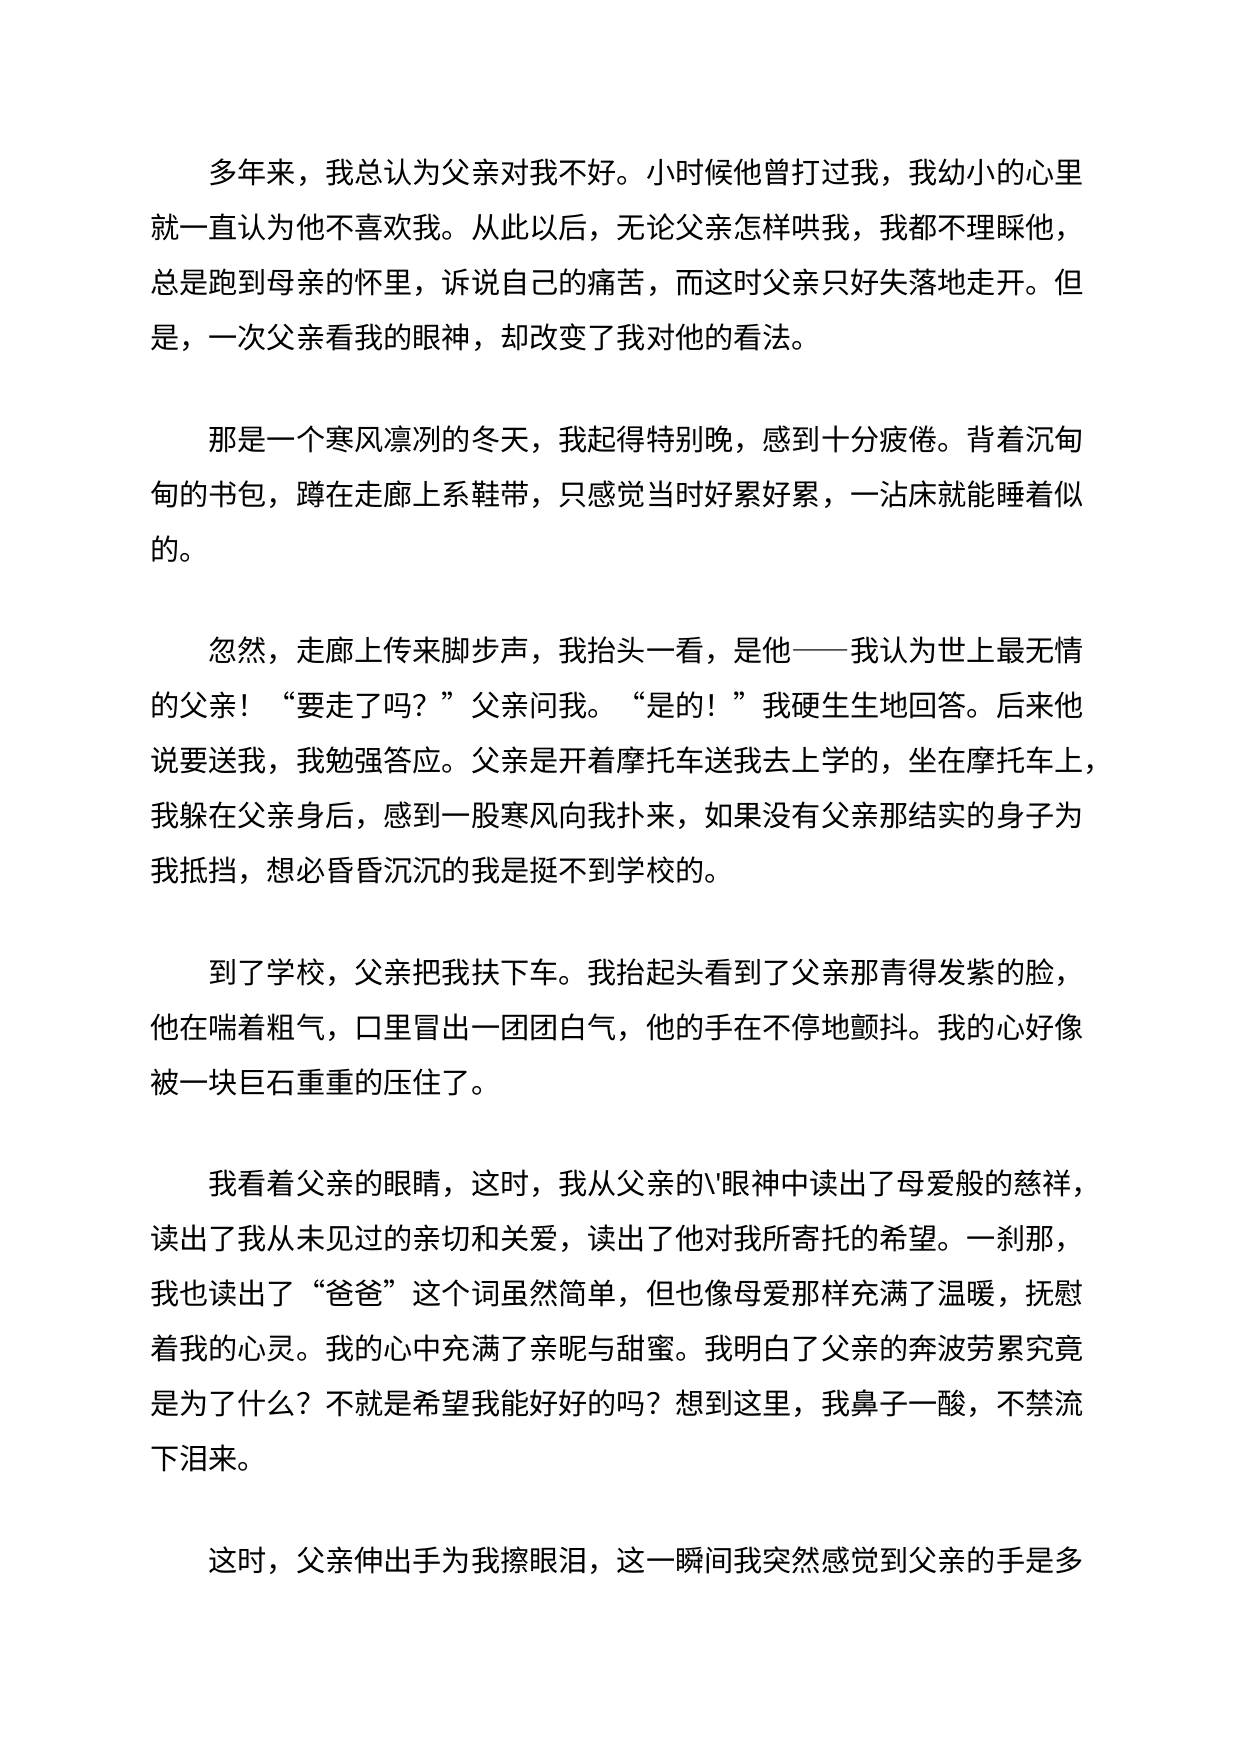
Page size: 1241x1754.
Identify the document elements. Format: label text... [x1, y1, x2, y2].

text 忽然，走廊上传来脚步声，我抬头一看，是他——我认为世上最无情的父亲！“要走了吗？”父亲问我。“是的！”我硬生生地回答。后来他说要送我，我勉强答应。父亲是开着摩托车送我去上学的，坐在摩托车上，我躲在父亲身后，感到一股寒风向我扑来，如果没有父亲那结实的身子为我抵挡，想必昏昏沉沉的我是挺不到学校的。 [150, 628, 1090, 890]
text 到了学校，父亲把我扶下车。我抬起头看到了父亲那青得发紫的脸，他在喘着粗气，口里冒出一团团白气，他的手在不停地颤抖。我的心好像被一块巨石重重的压住了。 [150, 949, 1090, 1101]
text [150, 1537, 1090, 1579]
text 那是一个寒风凛冽的冬天，我起得特别晚，感到十分疲倦。背着沉甸甸的书包，蹲在走廊上系鞋带，只感觉当时好累好累，一沾床就能睡着似的。 [150, 416, 1090, 568]
text 我看着父亲的眼睛，这时，我从父亲的\'眼神中读出了母爱般的慈祥，读出了我从未见过的亲切和关爱，读出了他对我所寄托的希望。一刹那，我也读出了“爸爸”这个词虽然简单，但也像母爱那样充满了温暖，抚慰着我的心灵。我的心中充满了亲昵与甜蜜。我明白了父亲的奔波劳累究竟是为了什么？不就是希望我能好好的吗？想到这里，我鼻子一酸，不禁流下泪来。 [150, 1161, 1090, 1478]
text 多年来，我总认为父亲对我不好。小时候他曾打过我，我幼小的心里就一直认为他不喜欢我。从此以后，无论父亲怎样哄我，我都不理睬他，总是跑到母亲的怀里，诉说自己的痛苦，而这时父亲只好失落地走开。但是，一次父亲看我的眼神，却改变了我对他的看法。 [150, 150, 1090, 357]
